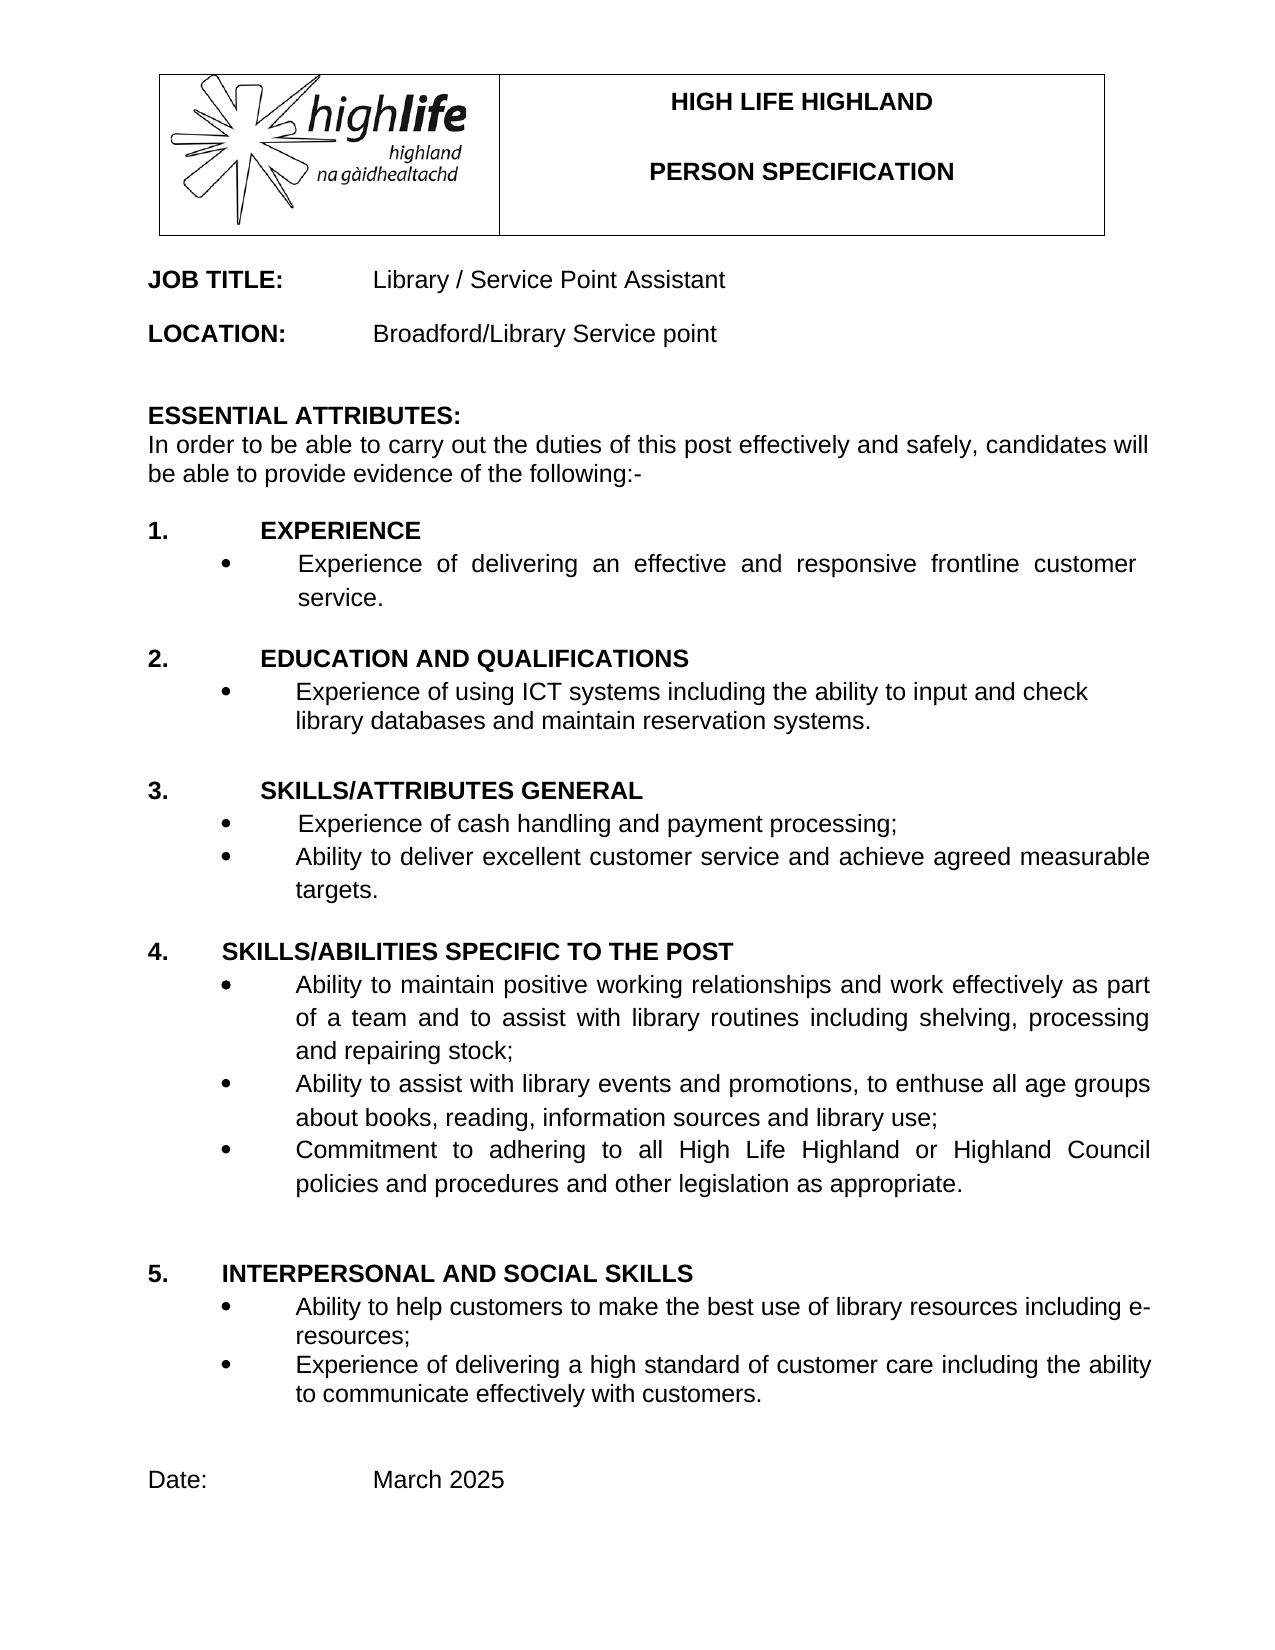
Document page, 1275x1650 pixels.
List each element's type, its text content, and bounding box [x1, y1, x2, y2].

list Ability to help customers to make the best use of library resources including e-resources; [222, 1292, 1152, 1350]
list Commitment to adhering to all High Life Highland or Highland Council policies and procedures and other legislation as appropriate. [222, 1136, 1152, 1197]
list Experience of delivering a high standard of customer care including the ability to communicate effectively with customers. [222, 1350, 1152, 1407]
table_header [160, 75, 499, 235]
list Ability to deliver excellent customer service and achieve agreed measurable targets. [222, 842, 1152, 904]
table_header HIGH LIFE HIGHLAND PERSON SPECIFICATION [500, 75, 1104, 235]
list EXPERIENCE [148, 516, 1152, 545]
list SKILLS/ATTRIBUTES GENERAL [148, 776, 1152, 805]
list EDUCATION AND QUALIFICATIONS [148, 644, 1152, 673]
list INTERPERSONAL AND SOCIAL SKILLS [148, 1259, 1152, 1288]
text In order to be able to carry out the duties of this post effectively and safely, candidates will be able to provide evidence of the following:- [148, 430, 1152, 488]
list Experience of using ICT systems including the ability to input and check library databases and maintain reservation systems. [222, 677, 1152, 735]
list Ability to assist with library events and promotions, to enthuse all age groups about books, reading, information sources and library use; [222, 1069, 1152, 1131]
list Ability to maintain positive working relationships and work effectively as part of a team and to assist with library routines including shelving, processing and repairing stock; [222, 970, 1152, 1065]
text JOB TITLE: Library / Service Point Assistant [148, 265, 1152, 294]
text LOCATION: Broadford/Library Service point [148, 319, 1152, 348]
list Experience of cash handling and payment processing; [222, 809, 1152, 838]
text Date: March 2025 [148, 1465, 1152, 1494]
picture [170, 75, 467, 225]
text ESSENTIAL ATTRIBUTES: [148, 401, 1152, 430]
list SKILLS/ABILITIES SPECIFIC TO THE POST [148, 937, 1152, 966]
list Experience of delivering an effective and responsive frontline customer service. [222, 549, 1152, 611]
